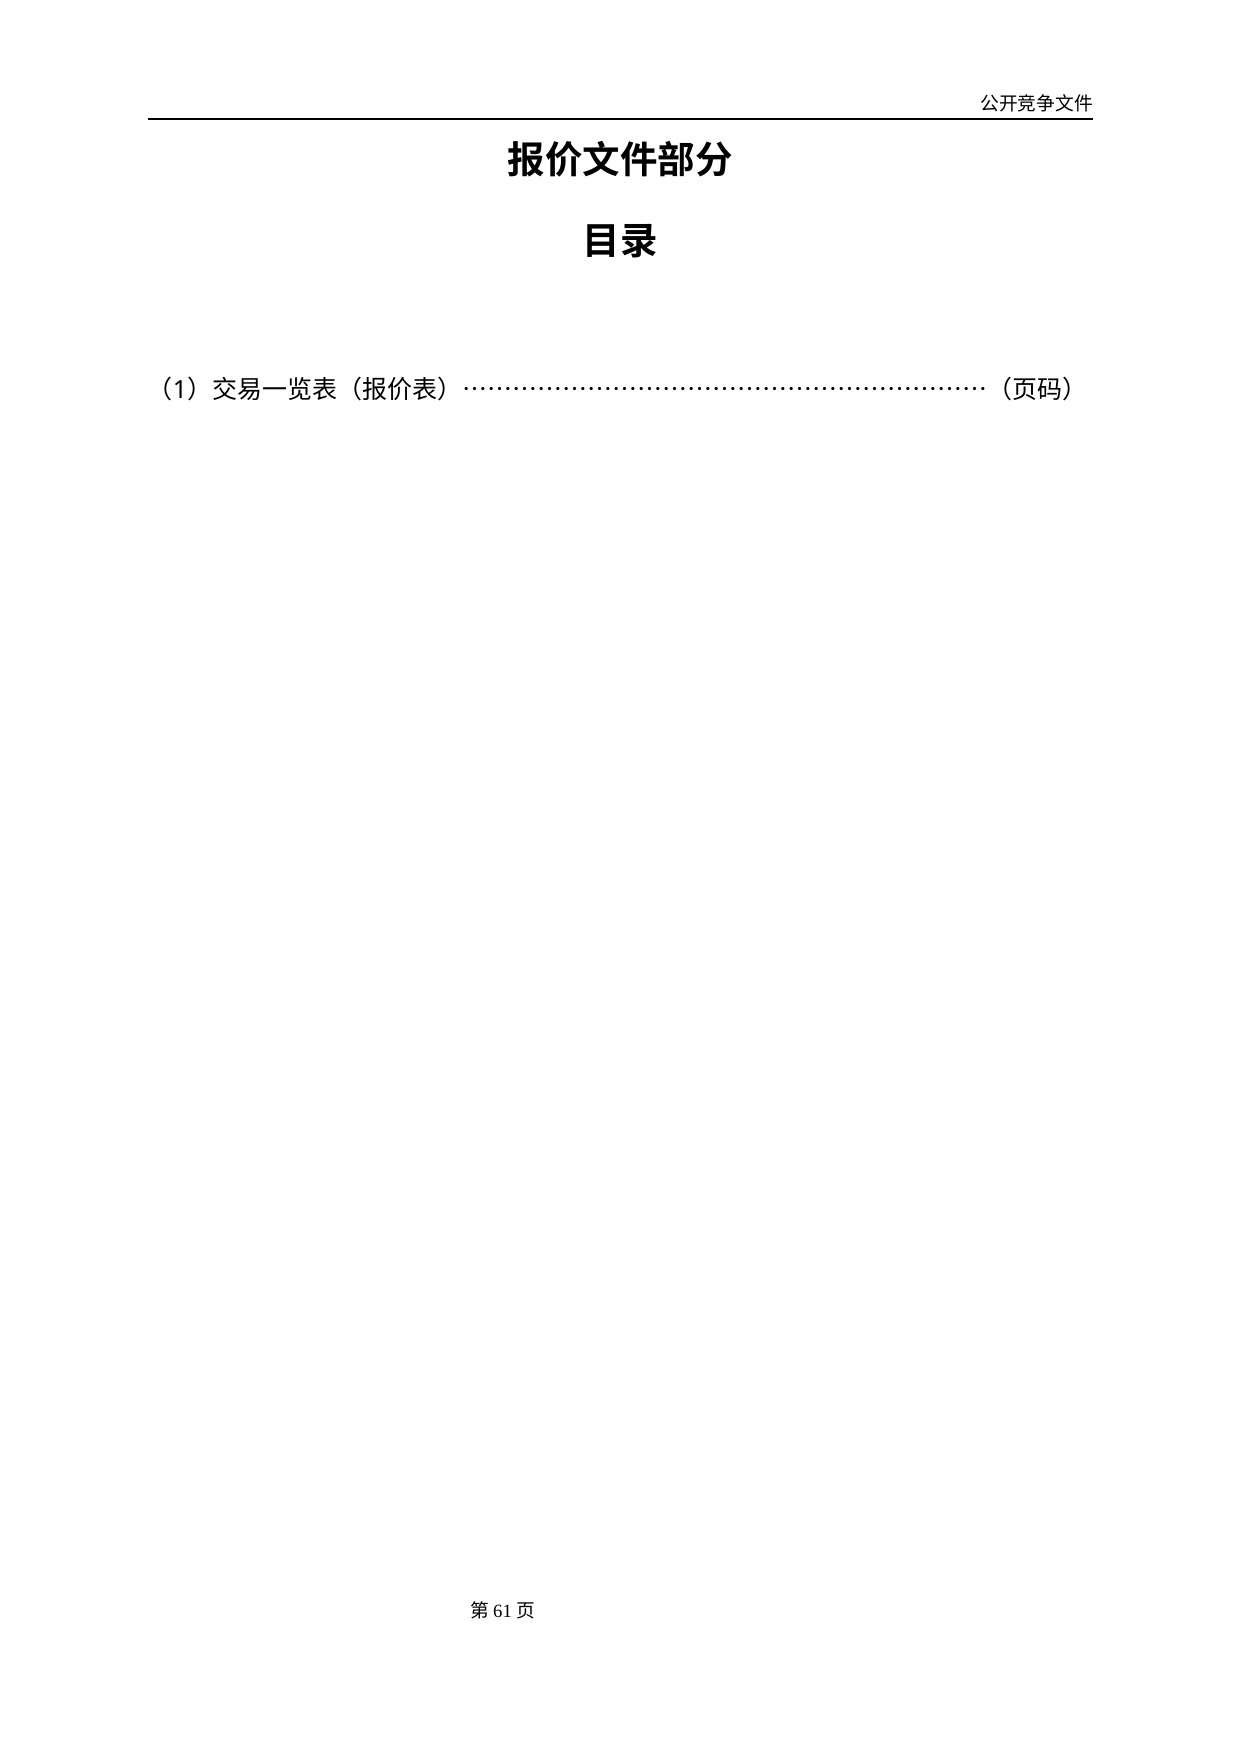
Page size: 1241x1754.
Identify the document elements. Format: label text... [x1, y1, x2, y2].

text 报价文件部分 [148, 130, 1093, 184]
text （1）交易一览表（报价表）………………………………………………………（页码） [148, 369, 1093, 405]
text 目录 [148, 211, 1093, 266]
